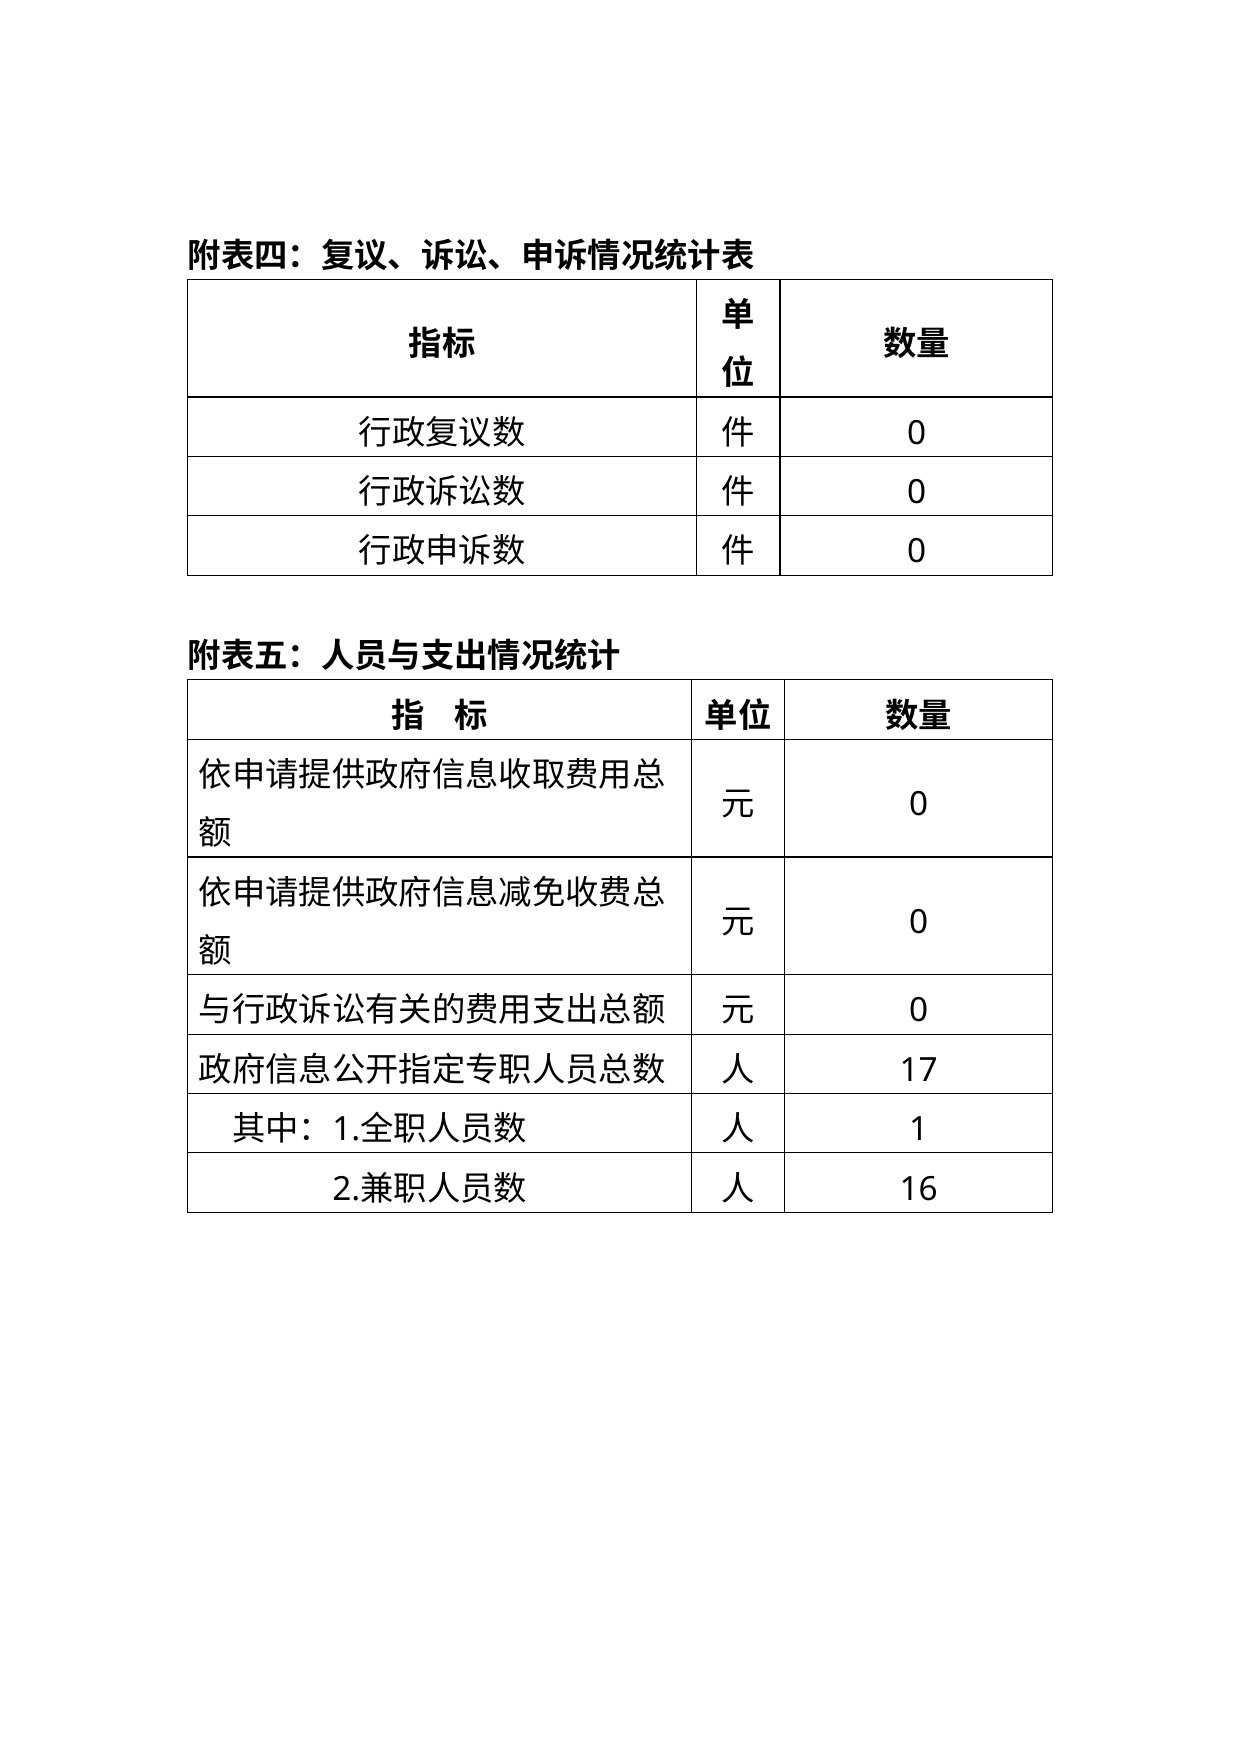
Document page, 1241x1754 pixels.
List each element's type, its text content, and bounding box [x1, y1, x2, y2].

table_cell 其中：1.全职人员数 [188, 1094, 691, 1152]
table_cell 行政复议数 [188, 398, 696, 456]
text 附表四：复议、诉讼、申诉情况统计表 [187, 220, 1053, 279]
table_cell 元 [692, 975, 784, 1033]
text 附表五：人员与支出情况统计 [187, 621, 1053, 679]
table_cell 行政诉讼数 [188, 457, 696, 515]
table_cell 2.兼职人员数 [188, 1153, 691, 1212]
table_cell 0 [785, 975, 1052, 1033]
table_header 数量 [781, 280, 1052, 396]
table_cell 依申请提供政府信息减免收费总额 [188, 858, 691, 974]
table_cell 0 [785, 740, 1052, 856]
table_header 数量 [785, 680, 1052, 739]
table_cell 0 [781, 516, 1052, 574]
table_header 单位 [697, 280, 779, 396]
table_cell 元 [692, 740, 784, 856]
table_cell 与行政诉讼有关的费用支出总额 [188, 975, 691, 1033]
table_cell 依申请提供政府信息收取费用总额 [188, 740, 691, 856]
table_cell 人 [692, 1153, 784, 1212]
table_cell 人 [692, 1094, 784, 1152]
table_cell 16 [785, 1153, 1052, 1212]
table_cell 0 [785, 858, 1052, 974]
table_cell 件 [697, 516, 779, 574]
table_header 指 标 [188, 680, 691, 739]
table_cell 1 [785, 1094, 1052, 1152]
table_cell 件 [697, 398, 779, 456]
table_cell 政府信息公开指定专职人员总数 [188, 1035, 691, 1093]
table_header 单位 [692, 680, 784, 739]
table_cell 件 [697, 457, 779, 515]
table_cell 0 [781, 398, 1052, 456]
table_cell 行政申诉数 [188, 516, 696, 574]
table_cell 0 [781, 457, 1052, 515]
table_cell 元 [692, 858, 784, 974]
table_header 指标 [188, 280, 696, 396]
table_cell 人 [692, 1035, 784, 1093]
table_cell 17 [785, 1035, 1052, 1093]
